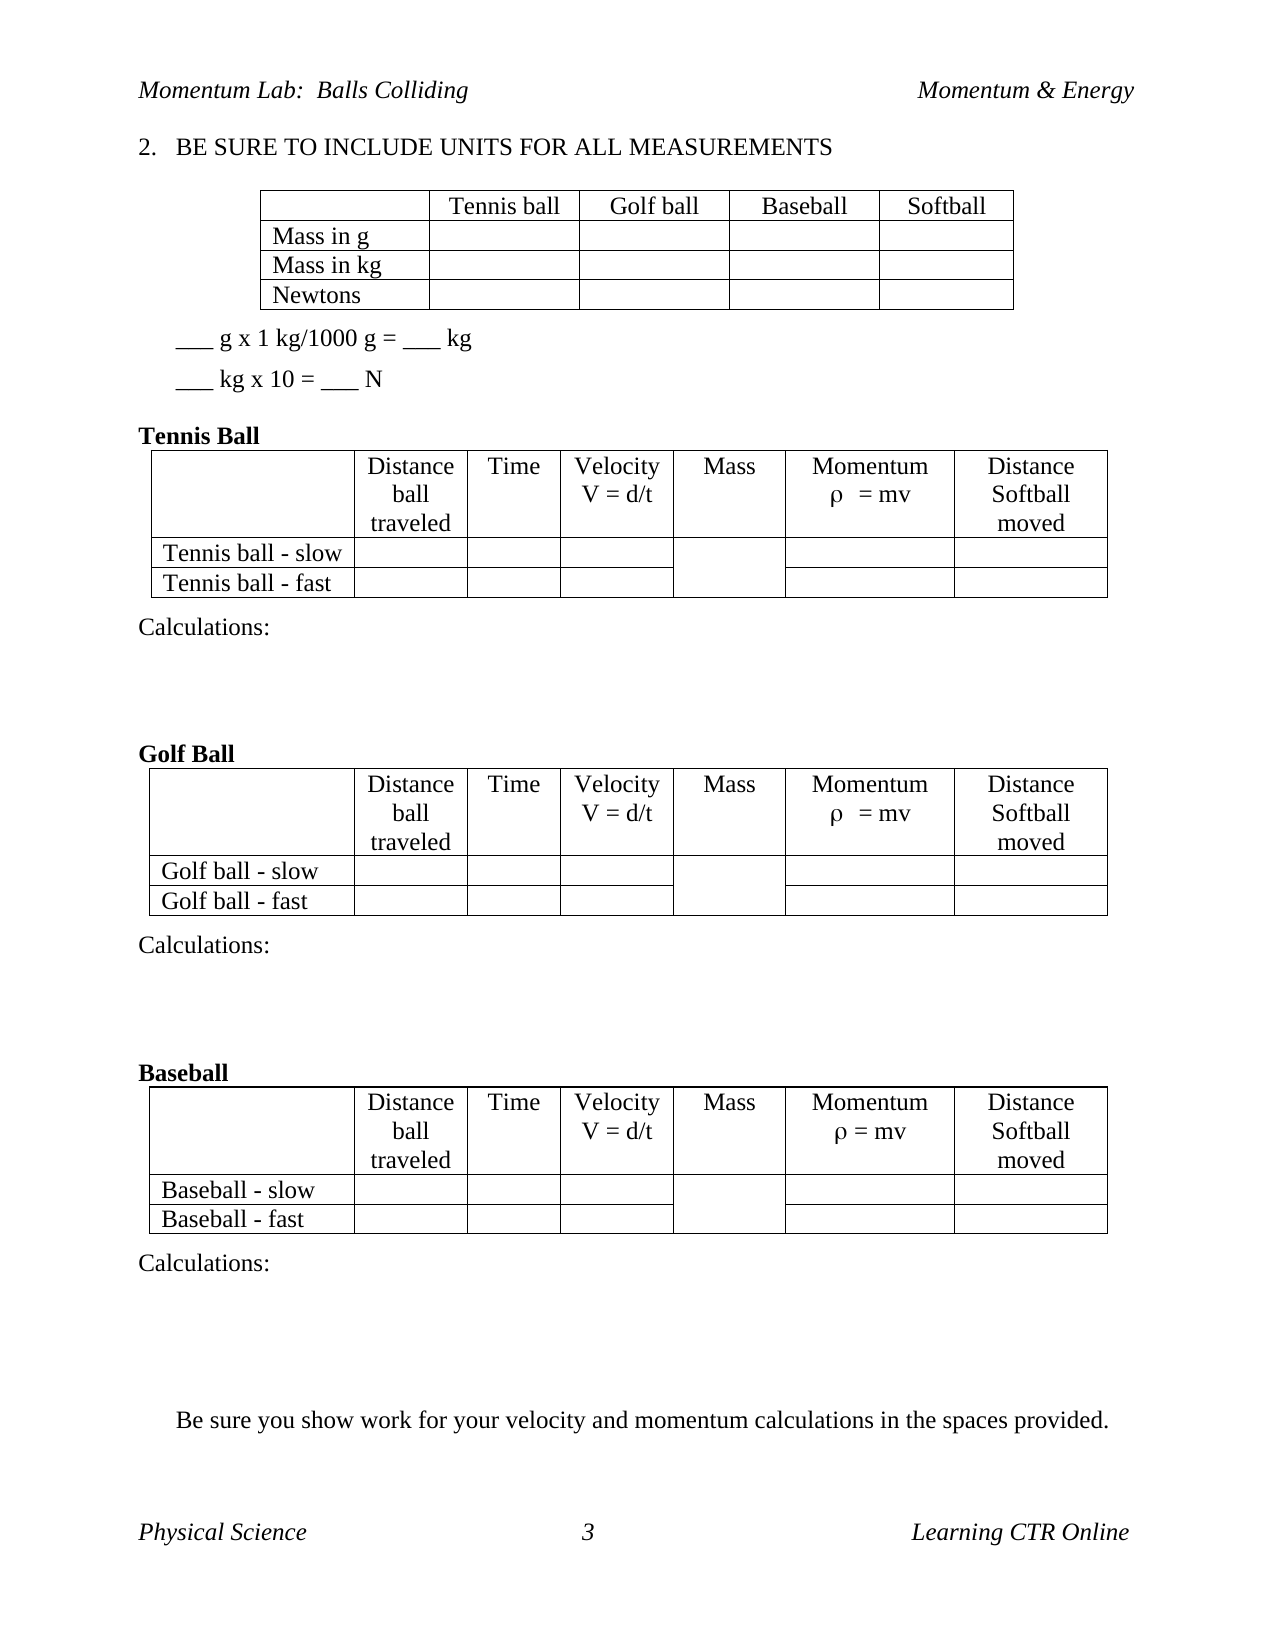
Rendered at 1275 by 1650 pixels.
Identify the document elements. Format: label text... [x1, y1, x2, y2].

table_header Velocity V = d/t [561, 451, 673, 537]
table_cell [561, 856, 673, 885]
table_cell [468, 856, 560, 885]
table_cell [786, 886, 954, 915]
table_header Time [468, 769, 560, 855]
table_cell [355, 538, 467, 567]
table_header Distance Softball moved [955, 769, 1107, 855]
table_cell [674, 856, 785, 915]
table_cell [468, 1205, 560, 1233]
table_header Time [468, 451, 560, 537]
table_cell Baseball - fast [150, 1205, 354, 1233]
text Golf Ball [138, 739, 1137, 768]
table_header Mass [674, 451, 785, 537]
table_header Golf ball [580, 191, 729, 220]
table_cell [561, 568, 673, 597]
table_cell [355, 886, 467, 915]
table_cell [430, 280, 579, 309]
table_cell [561, 538, 673, 567]
table_header Softball [880, 191, 1013, 220]
table_cell [580, 280, 729, 309]
table_cell [955, 568, 1107, 597]
table_cell [786, 538, 954, 567]
table_cell [955, 856, 1107, 885]
table_header [150, 1088, 354, 1174]
table_cell [880, 251, 1013, 279]
table_cell [674, 538, 785, 597]
table_cell [880, 221, 1013, 249]
text Baseball [138, 1058, 1137, 1086]
text ___ kg x 10 = ___ N [176, 364, 1137, 393]
table_header Mass [674, 769, 785, 855]
table_cell [468, 538, 560, 567]
table_header Momentum  = mv [786, 1088, 954, 1174]
table_cell Tennis ball - fast [152, 568, 354, 597]
table_header Distance ball traveled [355, 1088, 467, 1174]
text 2. BE SURE TO INCLUDE UNITS FOR ALL MEASUREMENTS [138, 132, 1137, 161]
text Calculations: [138, 930, 1137, 959]
table_cell Baseball - slow [150, 1175, 354, 1203]
table_cell [468, 568, 560, 597]
table_cell [730, 251, 879, 279]
table_cell [468, 1175, 560, 1203]
table_cell [674, 1175, 785, 1233]
table_cell Newtons [261, 280, 429, 309]
table_cell [580, 221, 729, 249]
text ___ g x 1 kg/1000 g = ___ kg [176, 323, 1137, 351]
table_cell [561, 886, 673, 915]
table_cell [730, 221, 879, 249]
table_header Distance ball traveled [355, 769, 467, 855]
table_cell [355, 856, 467, 885]
table_cell Mass in kg [261, 251, 429, 279]
table_cell [355, 1205, 467, 1233]
table_header Tennis ball [430, 191, 579, 220]
table_cell [430, 221, 579, 249]
table_header Distance Softball moved [955, 1088, 1107, 1174]
table_header Velocity V = d/t [561, 769, 673, 855]
table_cell [580, 251, 729, 279]
table_cell [955, 1175, 1107, 1203]
table_cell [355, 1175, 467, 1203]
table_header [152, 451, 354, 537]
table_cell [730, 280, 879, 309]
table_header Distance ball traveled [355, 451, 467, 537]
table_cell Golf ball - slow [150, 856, 354, 885]
text Calculations: [138, 1248, 1137, 1277]
table_cell [786, 1175, 954, 1203]
text Tennis Ball [138, 421, 1137, 450]
table_header Velocity V = d/t [561, 1088, 673, 1174]
text Be sure you show work for your velocity and momentum calculations in the spaces provided. [138, 1405, 1137, 1433]
text Calculations: [138, 612, 1137, 641]
table_cell [561, 1175, 673, 1203]
table_cell [955, 1205, 1107, 1233]
table_cell [561, 1205, 673, 1233]
table_cell [468, 886, 560, 915]
table_header Momentum  = mv [786, 769, 954, 855]
table_header Time [468, 1088, 560, 1174]
table_header Baseball [730, 191, 879, 220]
table_header [150, 769, 354, 855]
table_cell Golf ball - fast [150, 886, 354, 915]
table_cell [786, 856, 954, 885]
table_cell [430, 251, 579, 279]
table_cell [786, 568, 954, 597]
table_cell Tennis ball - slow [152, 538, 354, 567]
table_cell [786, 1205, 954, 1233]
table_cell [955, 538, 1107, 567]
table_header Distance Softball moved [955, 451, 1107, 537]
table_header Mass [674, 1088, 785, 1174]
table_cell [880, 280, 1013, 309]
table_header [261, 191, 429, 220]
table_cell [955, 886, 1107, 915]
table_cell [355, 568, 467, 597]
table_header Momentum  = mv [786, 451, 954, 537]
table_cell Mass in g [261, 221, 429, 249]
